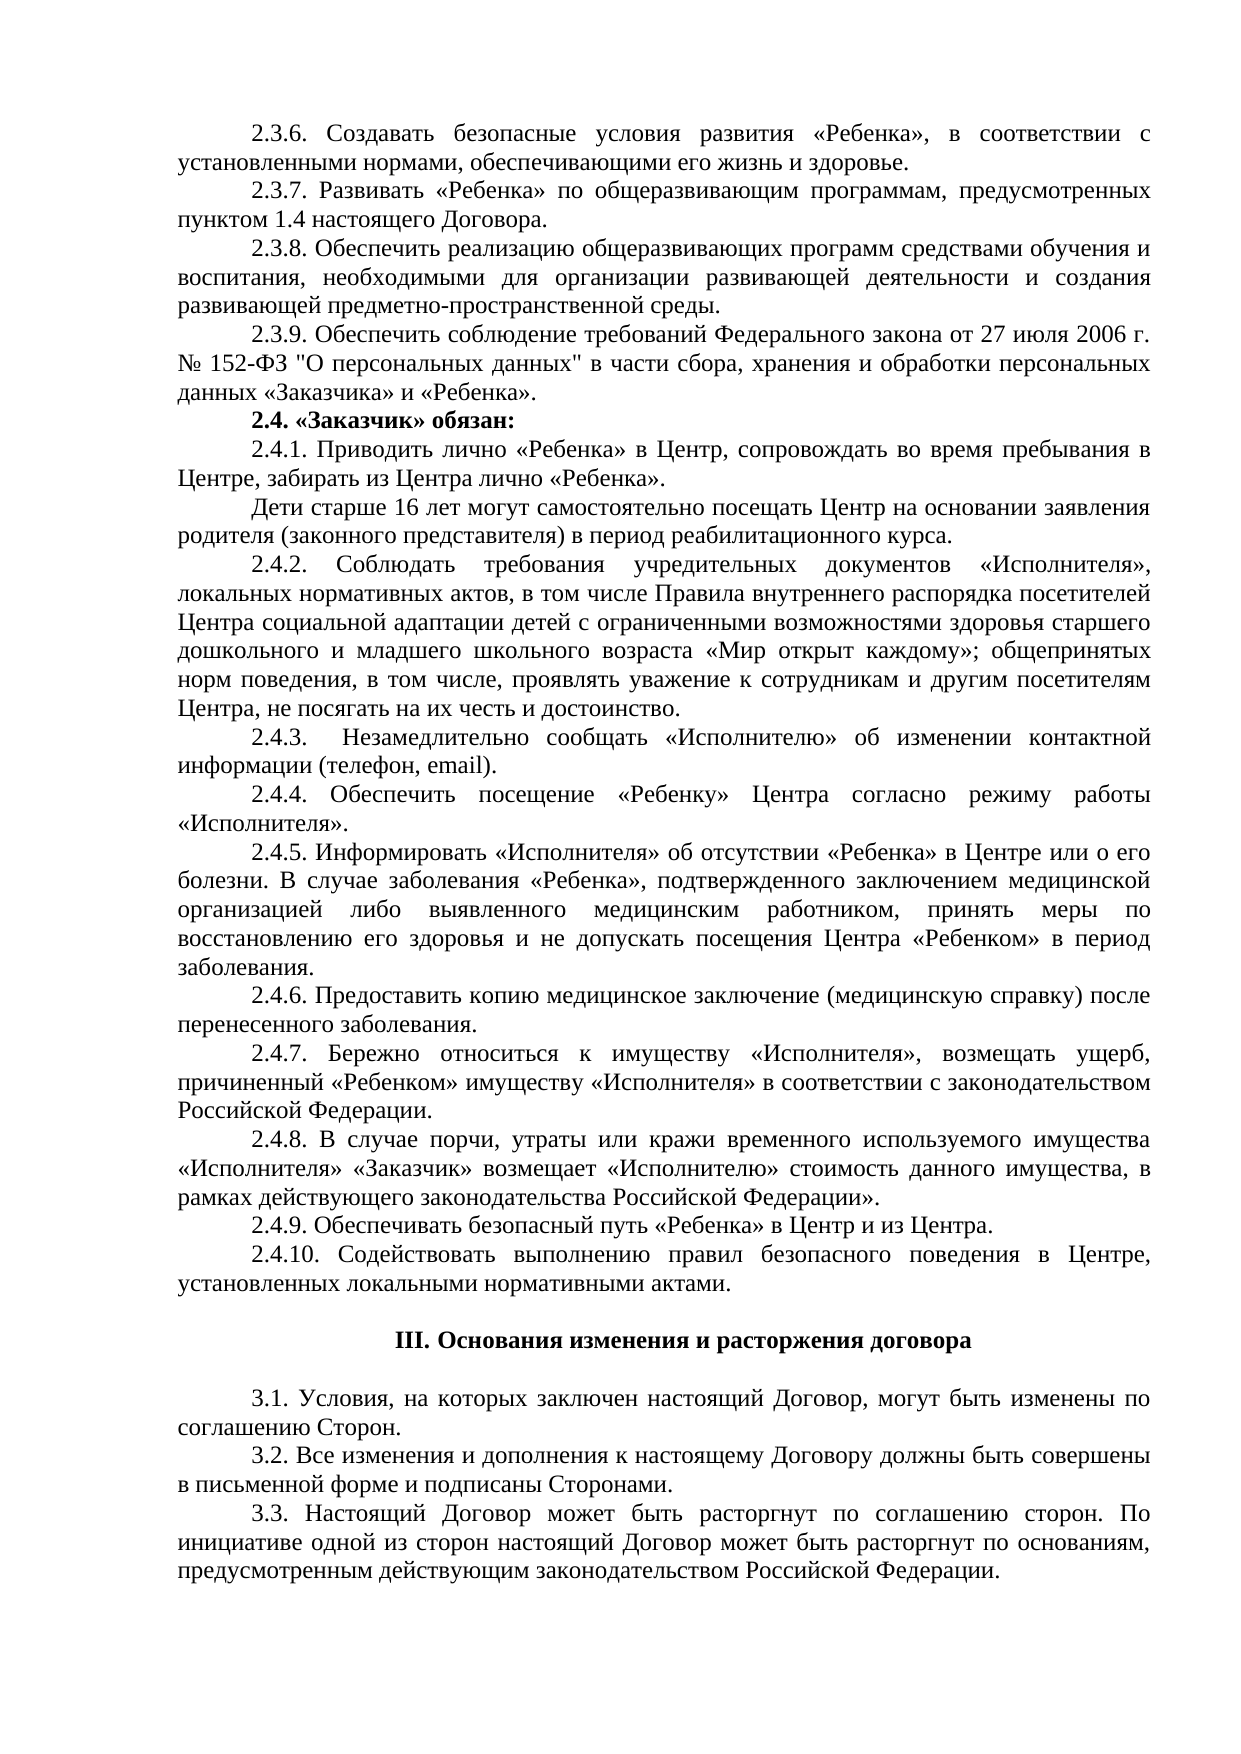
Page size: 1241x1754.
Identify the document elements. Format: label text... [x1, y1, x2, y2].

text 2.4.10. Содействовать выполнению правил безопасного поведения в Центре, установленных локальными нормативными актами. [177, 1239, 1152, 1297]
text 2.3.9. Обеспечить соблюдение требований Федерального закона от 27 июля 2006 г. № 152-ФЗ "О персональных данных" в части сбора, хранения и обработки персональных данных «Заказчика» и «Ребенка». [177, 319, 1152, 406]
text 2.4.9. Обеспечивать безопасный путь «Ребенка» в Центр и из Центра. [177, 1211, 1152, 1239]
text 2.3.7. Развивать «Ребенка» по общеразвивающим программам, предусмотренных пунктом 1.4 настоящего Договора. [177, 176, 1152, 233]
text 2.4.2. Соблюдать требования учредительных документов «Исполнителя», локальных нормативных актов, в том числе Правила внутреннего распорядка посетителей Центра социальной адаптации детей с ограниченными возможностями здоровья старшего дошкольного и младшего школьного возраста «Мир открыт каждому»; общепринятых норм поведения, в том числе, проявлять уважение к сотрудникам и другим посетителям Центра, не посягать на их честь и достоинство. [177, 549, 1152, 722]
text 2.4.8. В случае порчи, утраты или кражи временного используемого имущества «Исполнителя» «Заказчик» возмещает «Исполнителю» стоимость данного имущества, в рамках действующего законодательства Российской Федерации». [177, 1124, 1152, 1211]
text Дети старше 16 лет могут самостоятельно посещать Центр на основании заявления родителя (законного представителя) в период реабилитационного курса. [177, 492, 1152, 549]
text 2.4.4. Обеспечить посещение «Ребенку» Центра согласно режиму работы «Исполнителя». [177, 779, 1152, 837]
text 3.3. Настоящий Договор может быть расторгнут по соглашению сторон. По инициативе одной из сторон настоящий Договор может быть расторгнут по основаниям, предусмотренным действующим законодательством Российской Федерации. [177, 1498, 1152, 1584]
text 2.4.6. Предоставить копию медицинское заключение (медицинскую справку) после перенесенного заболевания. [177, 981, 1152, 1038]
text 3.2. Все изменения и дополнения к настоящему Договору должны быть совершены в письменной форме и подписаны Сторонами. [177, 1441, 1152, 1498]
text 2.4. «Заказчик» обязан: [177, 406, 1152, 434]
text 2.4.7. Бережно относиться к имуществу «Исполнителя», возмещать ущерб, причиненный «Ребенком» имуществу «Исполнителя» в соответствии с законодательством Российской Федерации. [177, 1038, 1152, 1124]
text 2.4.3. Незамедлительно сообщать «Исполнителю» об изменении контактной информации (телефон, email). [177, 722, 1152, 779]
text 2.4.1. Приводить лично «Ребенка» в Центр, сопровождать во время пребывания в Центре, забирать из Центра лично «Ребенка». [177, 434, 1152, 492]
text 2.3.8. Обеспечить реализацию общеразвивающих программ средствами обучения и воспитания, необходимыми для организации развивающей деятельности и создания развивающей предметно-пространственной среды. [177, 233, 1152, 319]
list Основания изменения и расторжения договора [215, 1326, 1152, 1354]
text 3.1. Условия, на которых заключен настоящий Договор, могут быть изменены по соглашению Сторон. [177, 1383, 1152, 1441]
text 2.3.6. Создавать безопасные условия развития «Ребенка», в соответствии с установленными нормами, обеспечивающими его жизнь и здоровье. [177, 118, 1152, 176]
text 2.4.5. Информировать «Исполнителя» об отсутствии «Ребенка» в Центре или о его болезни. В случае заболевания «Ребенка», подтвержденного заключением медицинской организацией либо выявленного медицинским работником, принять меры по восстановлению его здоровья и не допускать посещения Центра «Ребенком» в период заболевания. [177, 837, 1152, 981]
